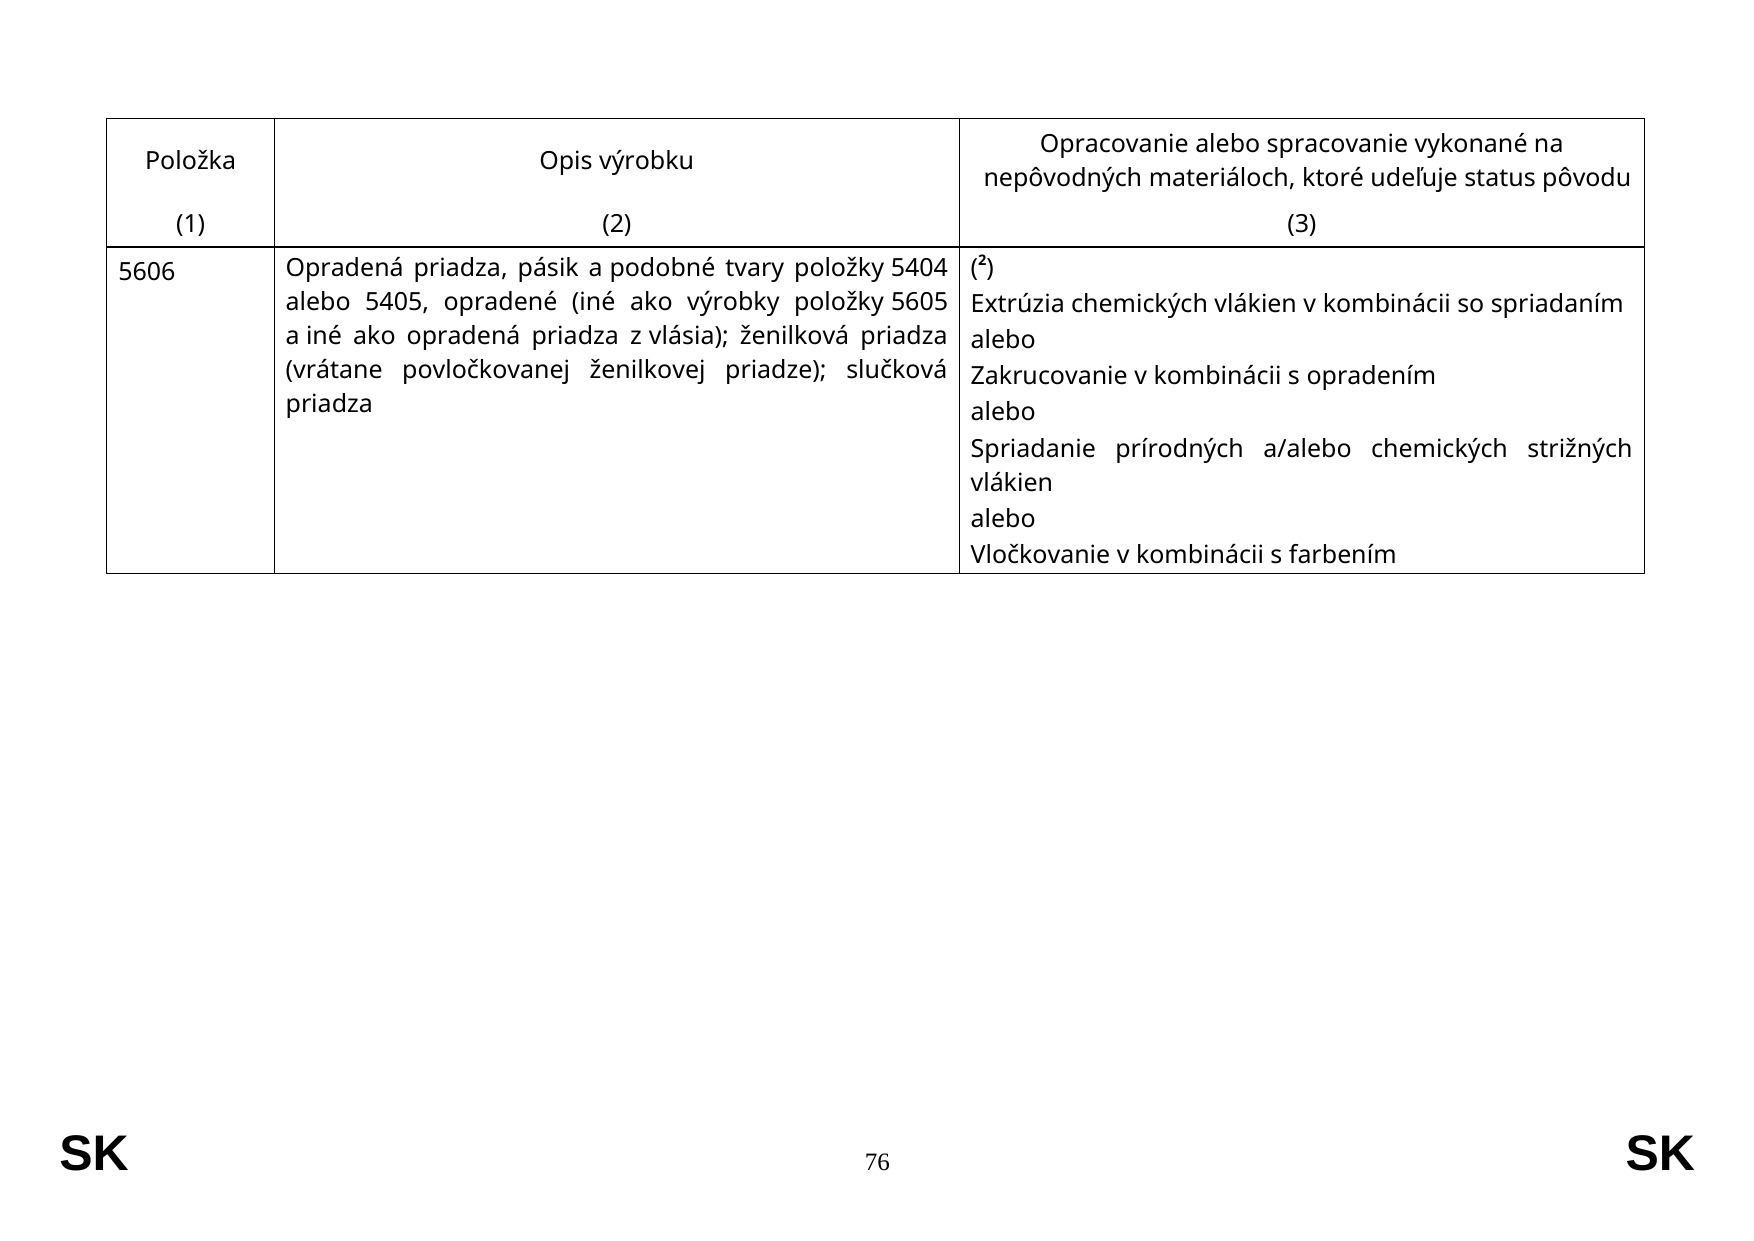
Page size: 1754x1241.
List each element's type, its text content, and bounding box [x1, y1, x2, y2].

table_header Opis výrobku [275, 119, 959, 200]
table_cell Opradená priadza, pásik a podobné tvary položky 5404 alebo 5405, opradené (iné ako výrobky položky 5605 a iné ako opradená priadza z vlásia); ženilková priadza (vrátane povločkovanej ženilkovej priadze); slučková priadza [275, 248, 959, 573]
table_header Opracovanie alebo spracovanie vykonané na nepôvodných materiáloch, ktoré udeľuje status pôvodu [960, 119, 1644, 200]
table_cell 5606 [107, 248, 274, 573]
table_cell (2) Extrúzia chemických vlákien v kombinácii so spriadaním alebo Zakrucovanie v kombinácii s opradením alebo Spriadanie prírodných a/alebo chemických strižných vlákien alebo Vločkovanie v kombinácii s farbením [960, 248, 1644, 573]
table_cell (1) [107, 200, 274, 246]
table_cell (3) [960, 200, 1644, 246]
table_cell (2) [275, 200, 959, 246]
table_header Položka [107, 119, 274, 200]
